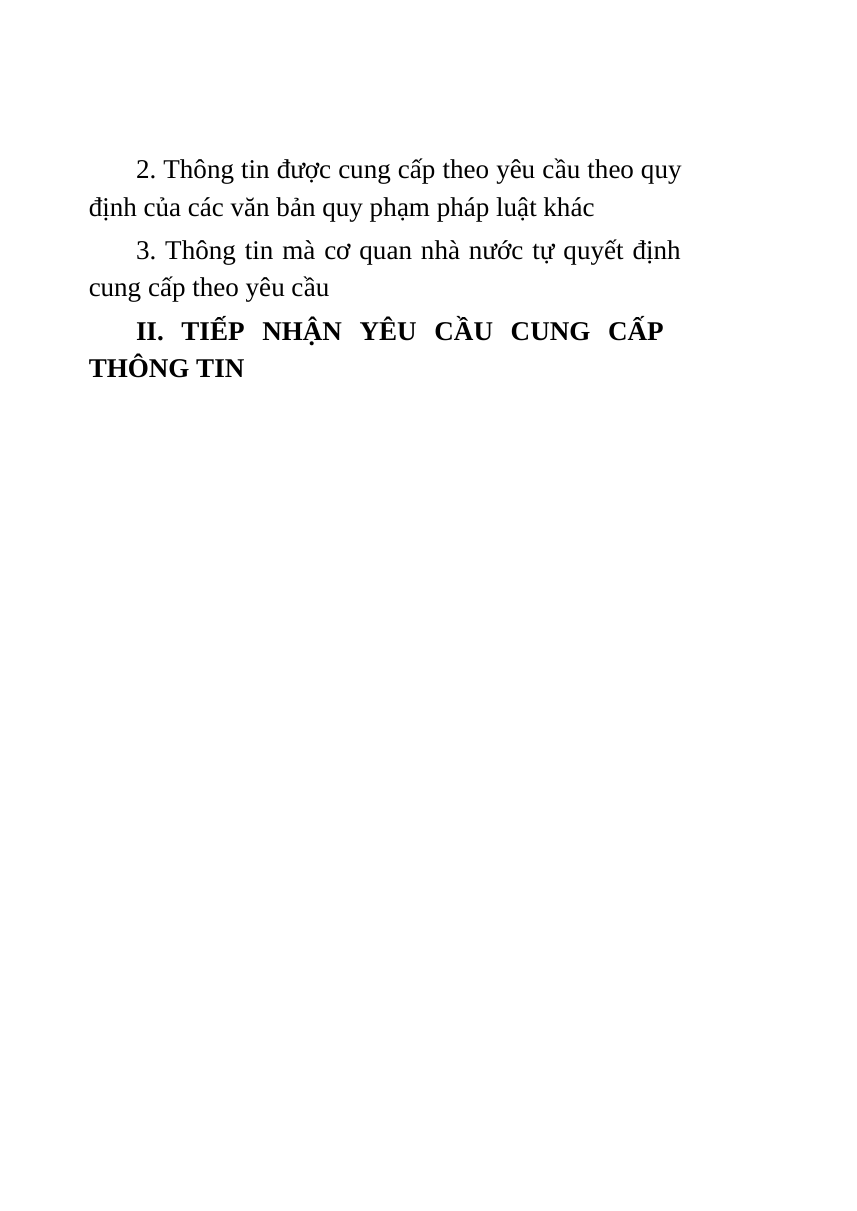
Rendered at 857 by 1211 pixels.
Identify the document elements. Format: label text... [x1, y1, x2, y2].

text II. TIẾP NHẬN YÊU CẦU CUNG CẤP THÔNG TIN [88, 314, 682, 383]
text 2. Thông tin được cung cấp theo yêu cầu theo quy định của các văn bản quy phạm pháp luật khác [88, 153, 682, 222]
text 3. Thông tin mà cơ quan nhà nước tự quyết định cung cấp theo yêu cầu [88, 234, 682, 302]
